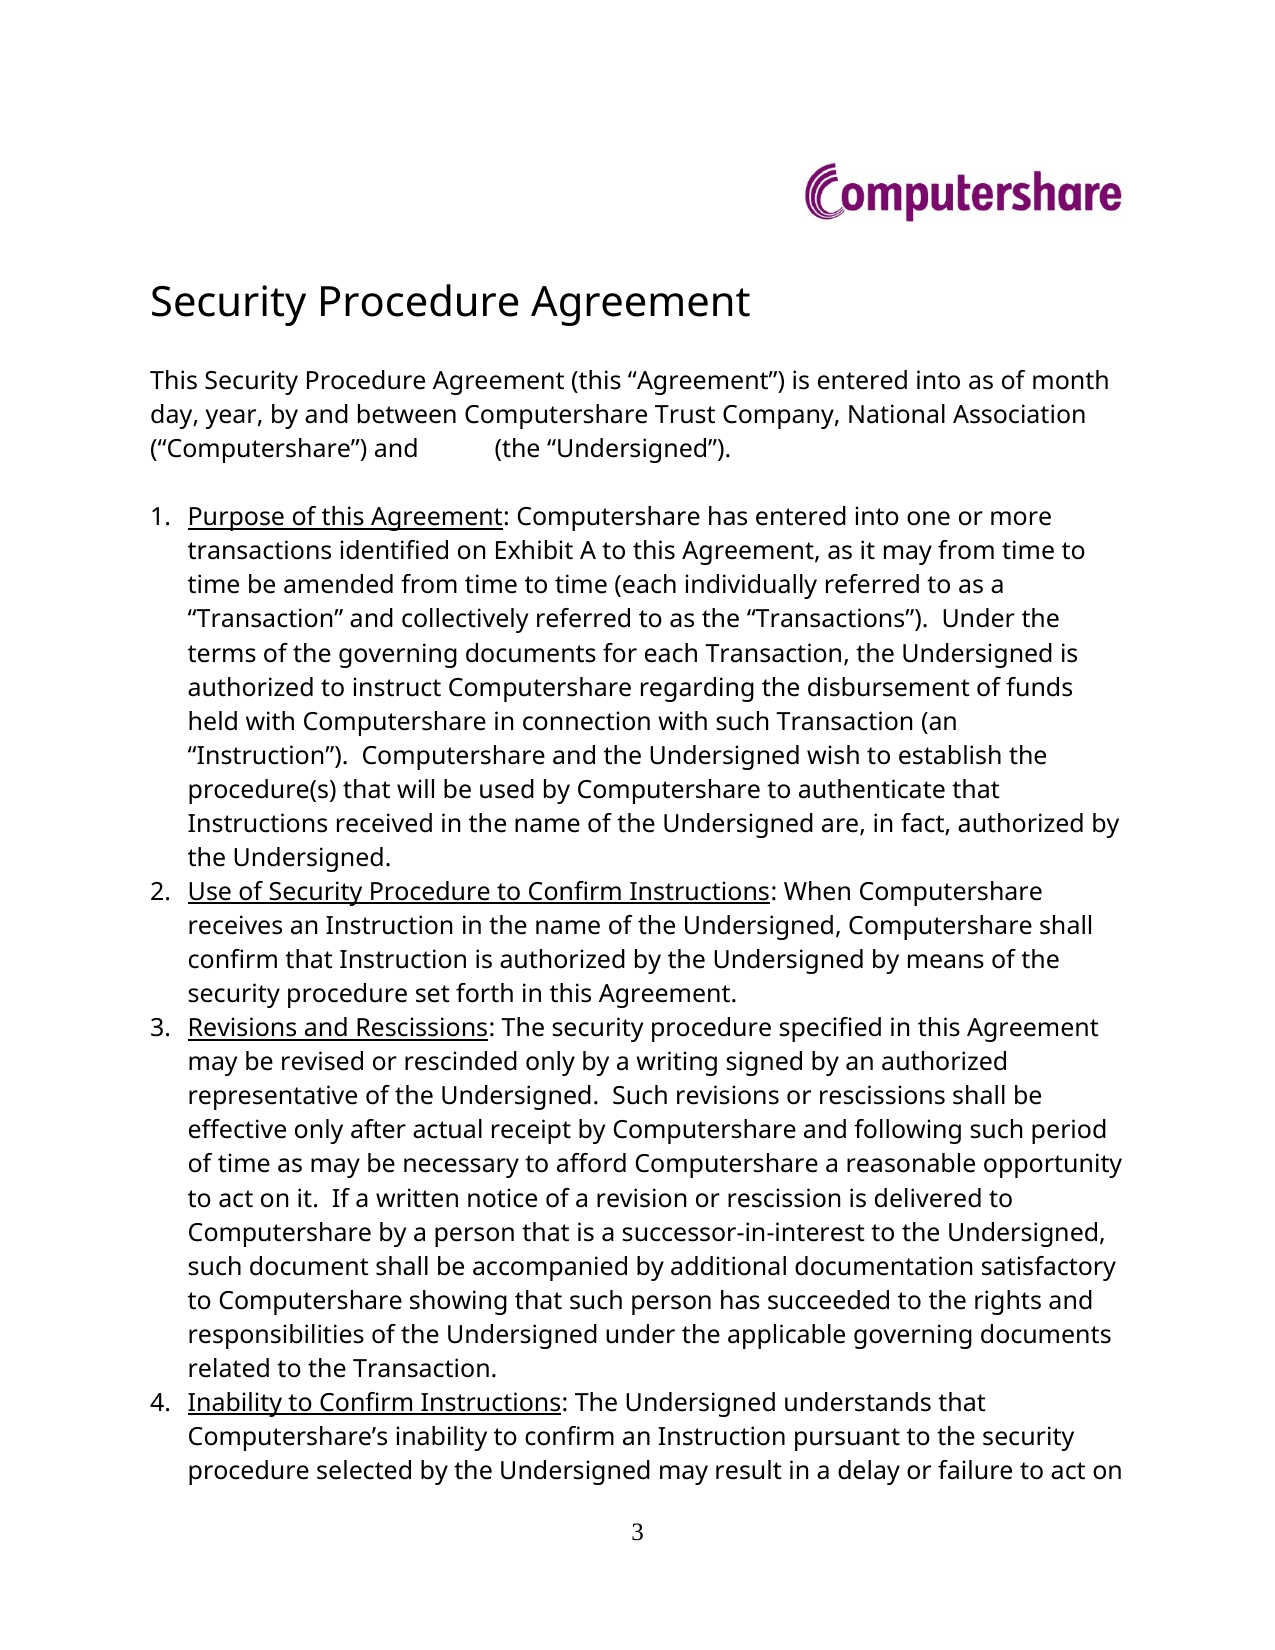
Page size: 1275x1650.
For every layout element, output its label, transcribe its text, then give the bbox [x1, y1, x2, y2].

list Use of Security Procedure to Confirm Instructions: When Computershare receives an Instruction in the name of the Undersigned, Computershare shall confirm that Instruction is authorized by the Undersigned by means of the security procedure set forth in this Agreement. [150, 874, 1125, 1010]
picture [801, 162, 1125, 222]
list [150, 1384, 1125, 1487]
list Purpose of this Agreement: Computershare has entered into one or more transactions identified on Exhibit A to this Agreement, as it may from time to time be amended from time to time (each individually referred to as a “Transaction” and collectively referred to as the “Transactions”). Under the terms of the governing documents for each Transaction, the Undersigned is authorized to instruct Computershare regarding the disbursement of funds held with Computershare in connection with such Transaction (an “Instruction”). Computershare and the Undersigned wish to establish the procedure(s) that will be used by Computershare to authenticate that Instructions received in the name of the Undersigned are, in fact, authorized by the Undersigned. [150, 499, 1125, 874]
list Revisions and Rescissions: The security procedure specified in this Agreement may be revised or rescinded only by a writing signed by an authorized representative of the Undersigned. Such revisions or rescissions shall be effective only after actual receipt by Computershare and following such period of time as may be necessary to afford Computershare a reasonable opportunity to act on it. If a written notice of a revision or rescission is delivered to Computershare by a person that is a successor-in-interest to the Undersigned, such document shall be accompanied by additional documentation satisfactory to Computershare showing that such person has succeeded to the rights and responsibilities of the Undersigned under the applicable governing documents related to the Transaction. [150, 1010, 1125, 1384]
text Security Procedure Agreement [150, 272, 1125, 329]
text This Security Procedure Agreement (this “Agreement”) is entered into as of month day, year, by and between Computershare Trust Company, National Association (“Computershare”) and (the “Undersigned”). [150, 363, 1125, 465]
